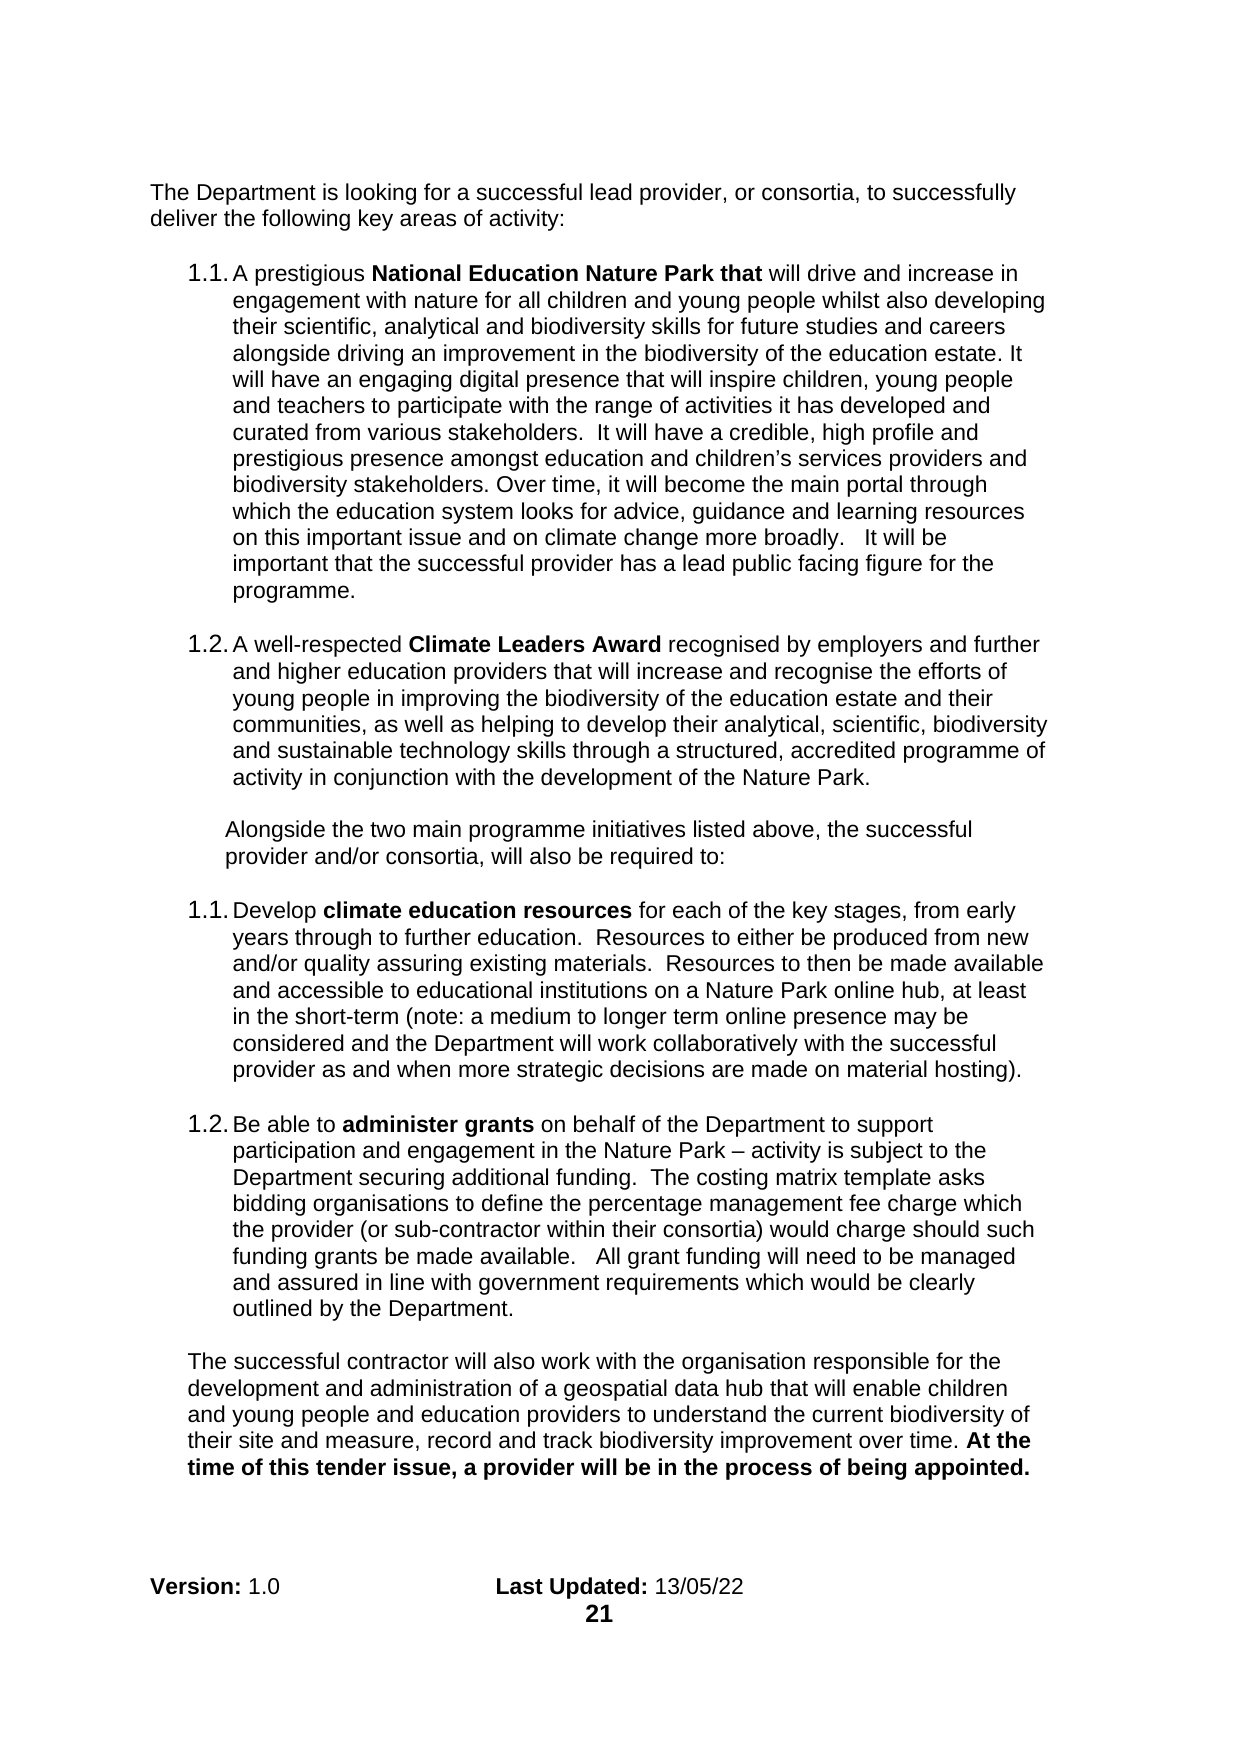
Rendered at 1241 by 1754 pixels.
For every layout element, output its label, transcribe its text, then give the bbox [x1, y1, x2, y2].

list Develop climate education resources for each of the key stages, from early years through to further education. Resources to either be produced from new and/or quality assuring existing materials. Resources to then be made available and accessible to educational institutions on a Nature Park online hub, at least in the short-term (note: a medium to longer term online presence may be considered and the Department will work collaboratively with the successful provider as and when more strategic decisions are made on material hosting). [187, 895, 1048, 1082]
text The Department is looking for a successful lead provider, or consortia, to successfully deliver the following key areas of activity: [150, 179, 1048, 232]
list A prestigious National Education Nature Park that will drive and increase in engagement with nature for all children and young people whilst also developing their scientific, analytical and biodiversity skills for future studies and careers alongside driving an improvement in the biodiversity of the education estate. It will have an engaging digital presence that will inspire children, young people and teachers to participate with the range of activities it has developed and curated from various stakeholders. It will have a credible, high profile and prestigious presence amongst education and children’s services providers and biodiversity stakeholders. Over time, it will become the main portal through which the education system looks for advice, guidance and learning resources on this important issue and on climate change more broadly. It will be important that the successful provider has a lead public facing figure for the programme. [187, 258, 1048, 603]
list Be able to administer grants on behalf of the Department to support participation and engagement in the Nature Park – activity is subject to the Department securing additional funding. The costing matrix template asks bidding organisations to define the percentage management fee charge which the provider (or sub-contractor within their consortia) would charge should such funding grants be made available. All grant funding will need to be managed and assured in line with government requirements which would be clearly outlined by the Department. [187, 1108, 1048, 1322]
text Alongside the two main programme initiatives listed above, the successful provider and/or consortia, will also be required to: [225, 816, 1048, 869]
list A well-respected Climate Leaders Award recognised by employers and further and higher education providers that will increase and recognise the efforts of young people in improving the biodiversity of the education estate and their communities, as well as helping to develop their analytical, scientific, biodiversity and sustainable technology skills through a structured, accredited programme of activity in conjunction with the development of the Nature Park. [187, 629, 1048, 790]
text The successful contractor will also work with the organisation responsible for the development and administration of a geospatial data hub that will enable children and young people and education providers to understand the current biodiversity of their site and measure, record and track biodiversity improvement over time. At the time of this tender issue, a provider will be in the process of being appointed. [187, 1348, 1048, 1480]
